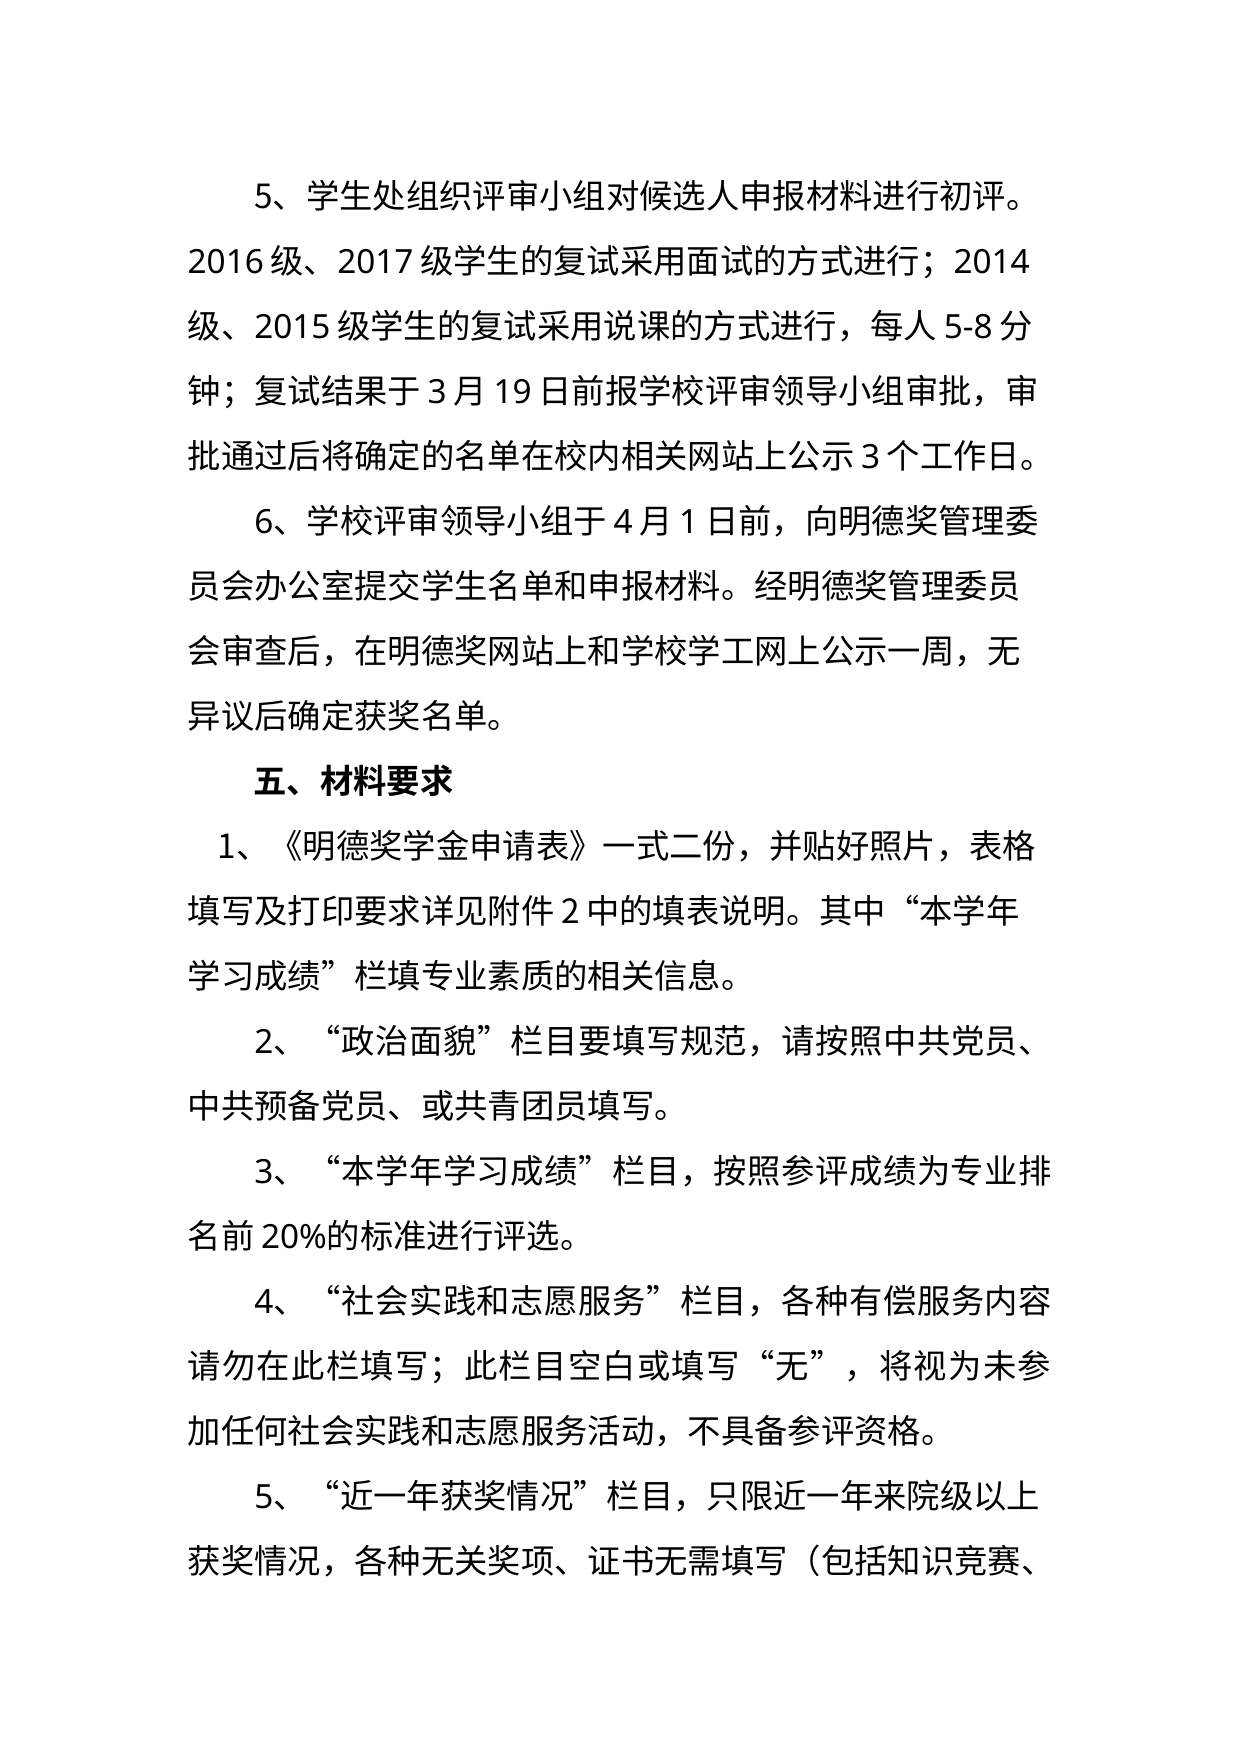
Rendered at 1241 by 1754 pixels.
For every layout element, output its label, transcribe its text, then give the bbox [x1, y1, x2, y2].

text 3、“本学年学习成绩”栏目，按照参评成绩为专业排名前20%的标准进行评选。 [187, 1137, 1053, 1267]
text 4、“社会实践和志愿服务”栏目，各种有偿服务内容请勿在此栏填写；此栏目空白或填写“无”，将视为未参加任何社会实践和志愿服务活动，不具备参评资格。 [187, 1267, 1053, 1462]
text 5、学生处组织评审小组对候选人申报材料进行初评。2016级、2017级学生的复试采用面试的方式进行；2014级、2015级学生的复试采用说课的方式进行，每人5-8分钟；复试结果于3月19日前报学校评审领导小组审批，审批通过后将确定的名单在校内相关网站上公示3个工作日。 [187, 162, 1053, 487]
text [187, 1462, 1053, 1592]
text 学习成绩”栏填专业素质的相关信息。 [187, 942, 1053, 1007]
text 五、材料要求 [187, 747, 1053, 812]
text 1、《明德奖学金申请表》一式二份，并贴好照片，表格填写及打印要求详见附件2中的填表说明。其中“本学年 [187, 812, 1053, 942]
text 6、学校评审领导小组于4月1日前，向明德奖管理委员会办公室提交学生名单和申报材料。经明德奖管理委员会审查后，在明德奖网站上和学校学工网上公示一周，无异议后确定获奖名单。 [187, 487, 1053, 747]
text 2、“政治面貌”栏目要填写规范，请按照中共党员、中共预备党员、或共青团员填写。 [187, 1007, 1053, 1137]
